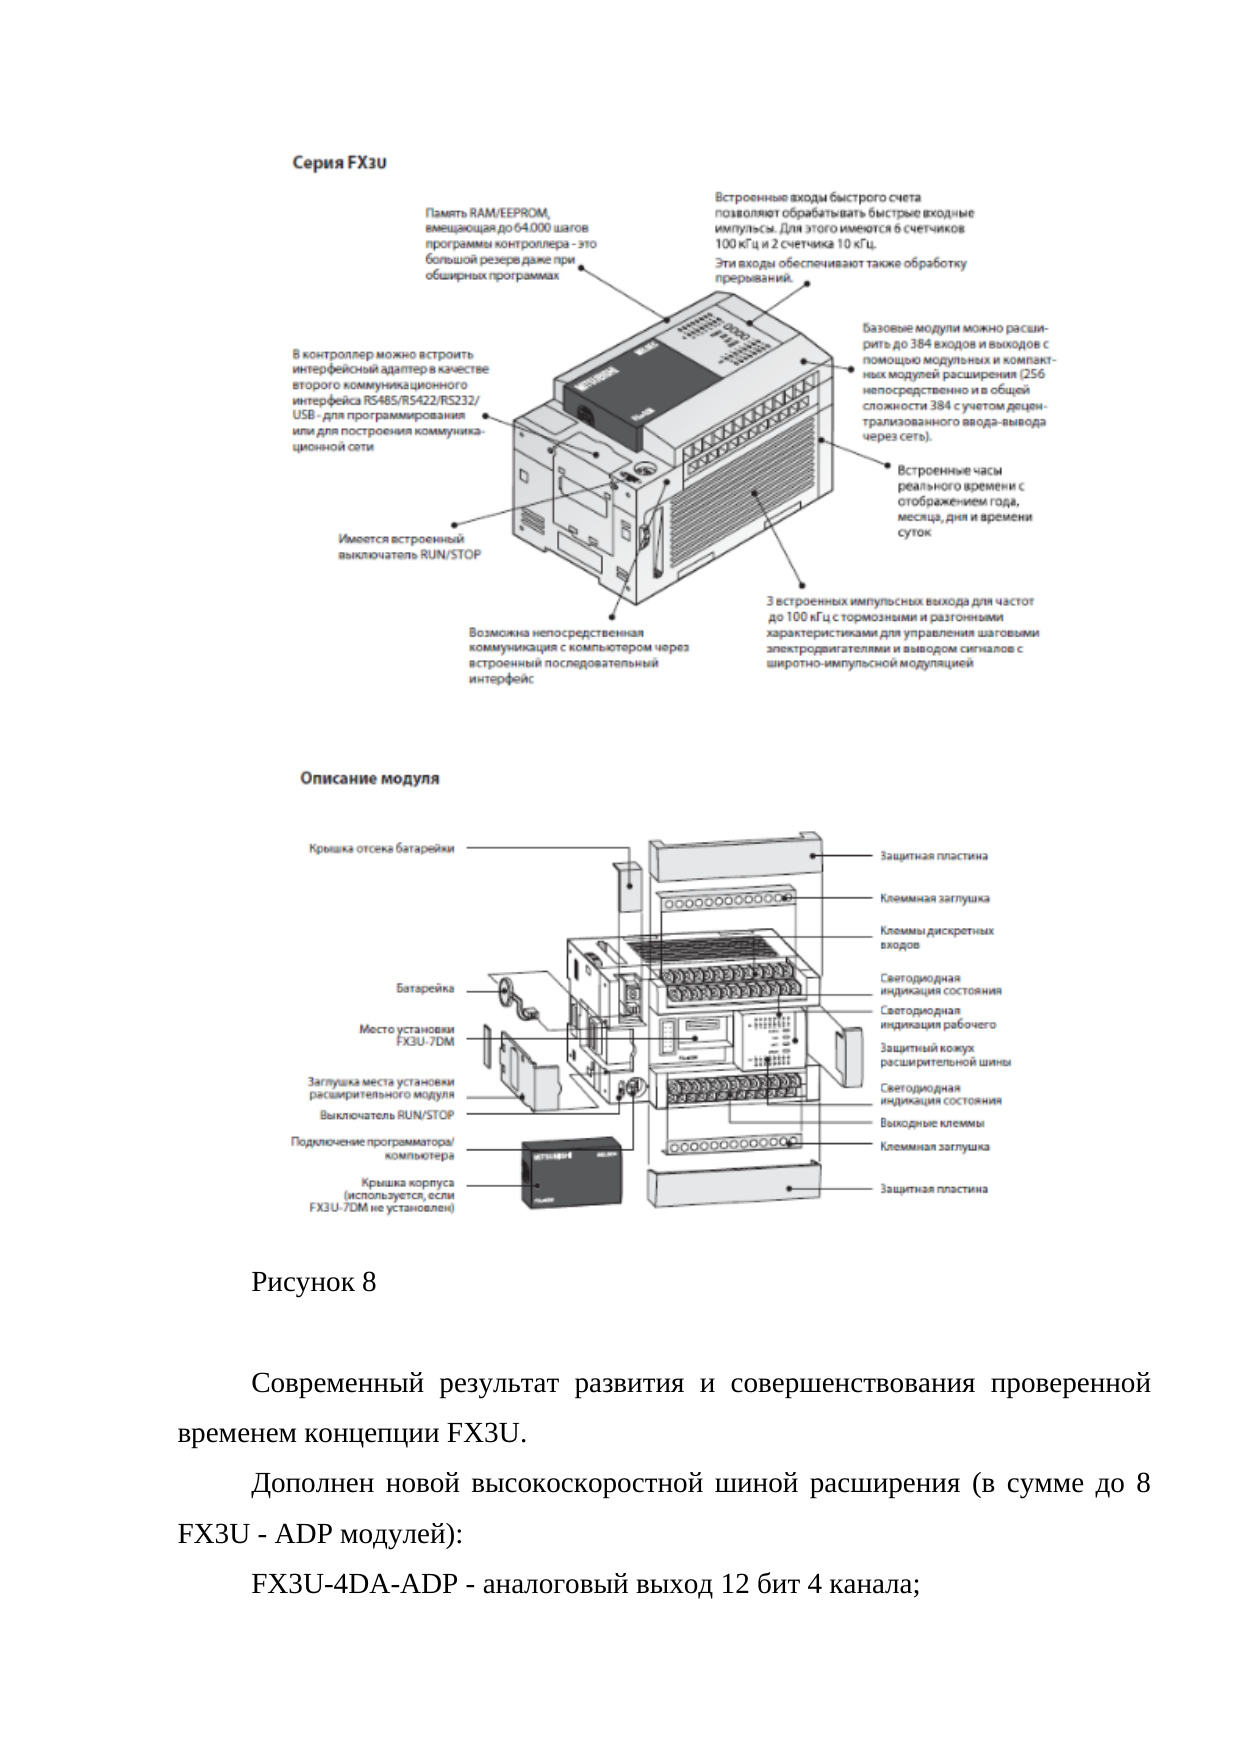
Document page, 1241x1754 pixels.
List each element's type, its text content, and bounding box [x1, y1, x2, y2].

text Дополнен новой высокоскоростной шиной расширения (в сумме до 8 FX3U - ADP модулей): [177, 1466, 1152, 1549]
text Рисунок 8 [177, 1264, 1152, 1298]
text FX3U-4DA-ADP - аналоговый выход 12 бит 4 канала; [177, 1566, 1152, 1600]
text Современный результат развития и совершенствования проверенной временем концепции FX3U. [177, 1365, 1152, 1449]
